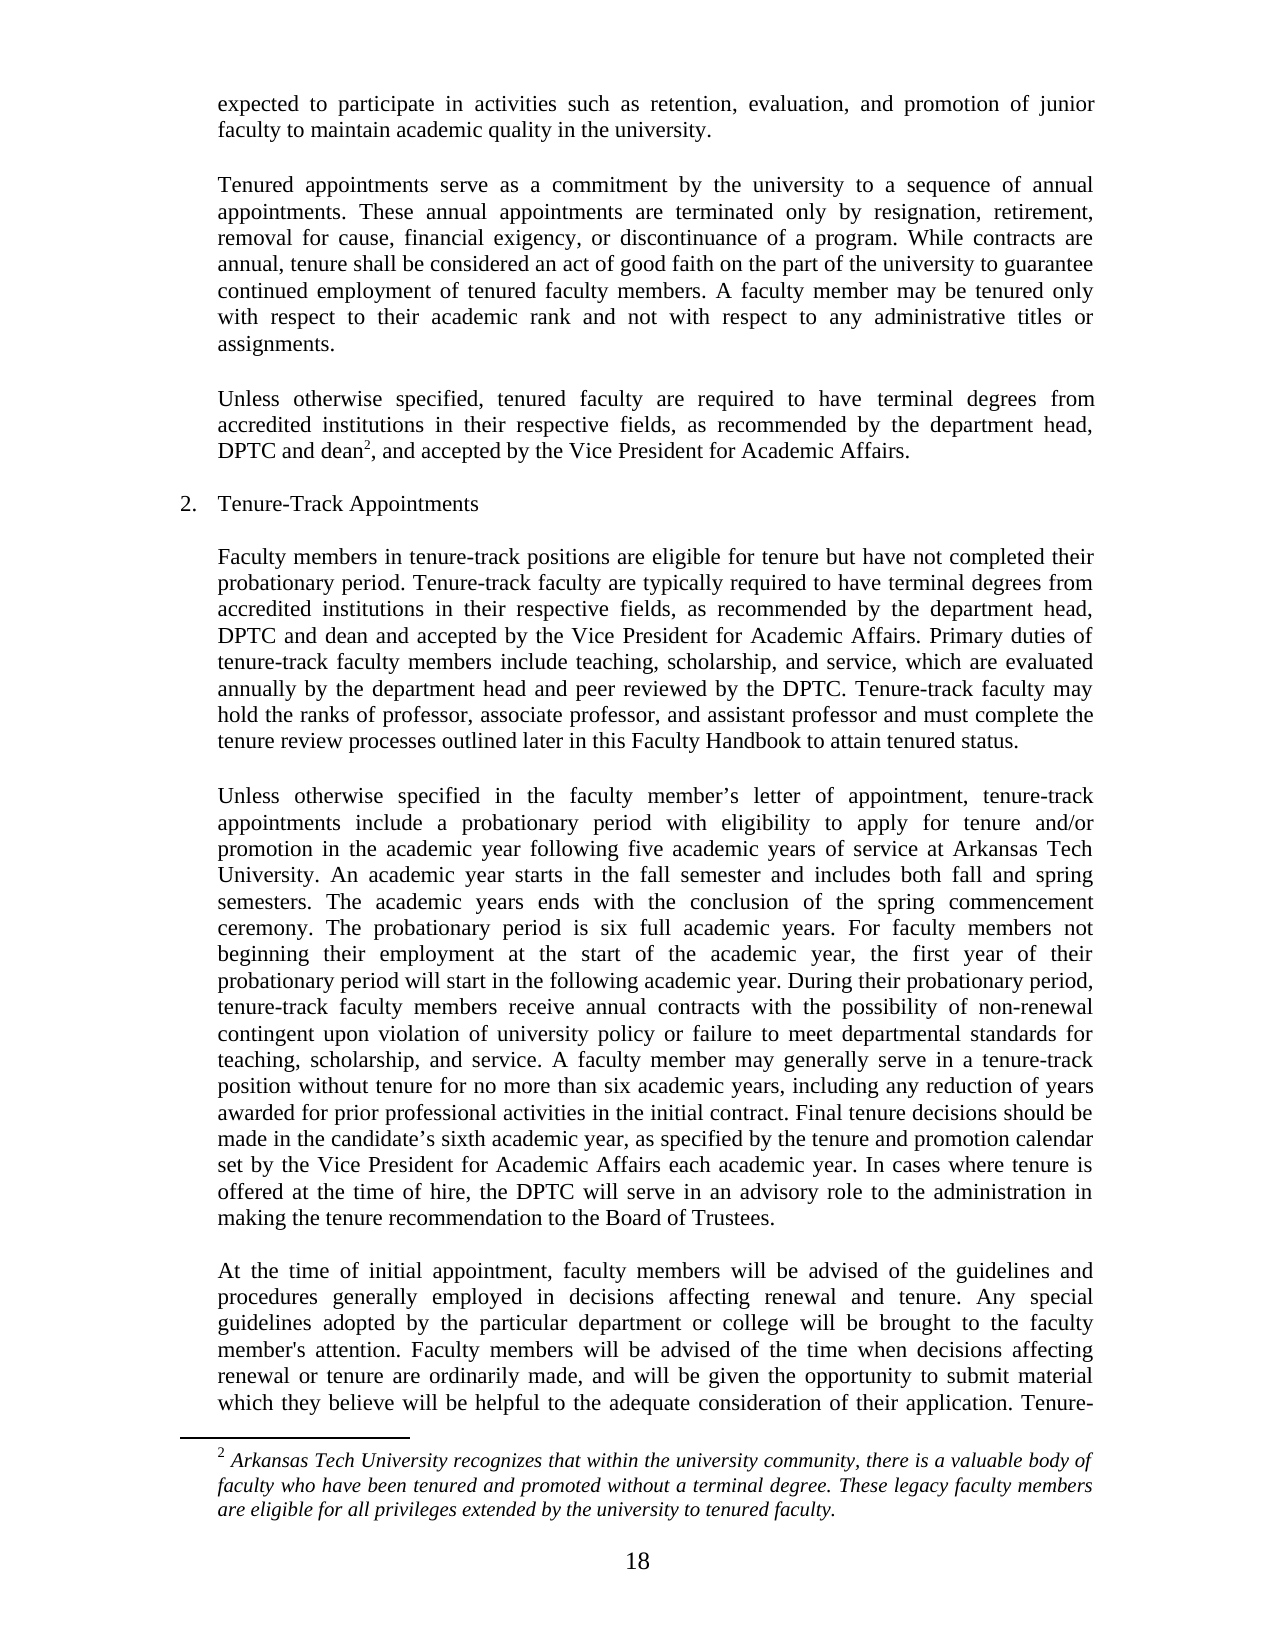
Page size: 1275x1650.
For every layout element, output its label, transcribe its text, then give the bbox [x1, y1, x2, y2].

text Unless otherwise specified, tenured faculty are required to have terminal degrees from accredited institutions in their respective fields, as recommended by the department head, DPTC and dean, and accepted by the Vice President for Academic Affairs. [217, 385, 1095, 464]
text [217, 1257, 1095, 1415]
text Tenured appointments serve as a commitment by the university to a sequence of annual appointments. These annual appointments are terminated only by resignation, retirement, removal for cause, financial exigency, or discontinuance of a program. While contracts are annual, tenure shall be considered an act of good faith on the part of the university to guarantee continued employment of tenured faculty members. A faculty member may be tenured only with respect to their academic rank and not with respect to any administrative titles or assignments. [217, 171, 1095, 356]
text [217, 90, 1095, 143]
text Unless otherwise specified in the faculty member’s letter of appointment, tenure-track appointments include a probationary period with eligibility to apply for tenure and/or promotion in the academic year following five academic years of service at Arkansas Tech University. An academic year starts in the fall semester and includes both fall and spring semesters. The academic years ends with the conclusion of the spring commencement ceremony. The probationary period is six full academic years. For faculty members not beginning their employment at the start of the academic year, the first year of their probationary period will start in the following academic year. During their probationary period, tenure-track faculty members receive annual contracts with the possibility of non-renewal contingent upon violation of university policy or failure to meet departmental standards for teaching, scholarship, and service. A faculty member may generally serve in a tenure-track position without tenure for no more than six academic years, including any reduction of years awarded for prior professional activities in the initial contract. Final tenure decisions should be made in the candidate’s sixth academic year, as specified by the tenure and promotion calendar set by the Vice President for Academic Affairs each academic year. In cases where tenure is offered at the time of hire, the DPTC will serve in an advisory role to the administration in making the tenure recommendation to the Board of Trustees. [180, 782, 1095, 1230]
text 2. Tenure-Track Appointments [180, 490, 1095, 516]
text Faculty members in tenure-track positions are eligible for tenure but have not completed their probationary period. Tenure-track faculty are typically required to have terminal degrees from accredited institutions in their respective fields, as recommended by the department head, DPTC and dean and accepted by the Vice President for Academic Affairs. Primary duties of tenure-track faculty members include teaching, scholarship, and service, which are evaluated annually by the department head and peer reviewed by the DPTC. Tenure-track faculty may hold the ranks of professor, associate professor, and assistant professor and must complete the tenure review processes outlined later in this Faculty Handbook to attain tenured status. [217, 543, 1095, 754]
